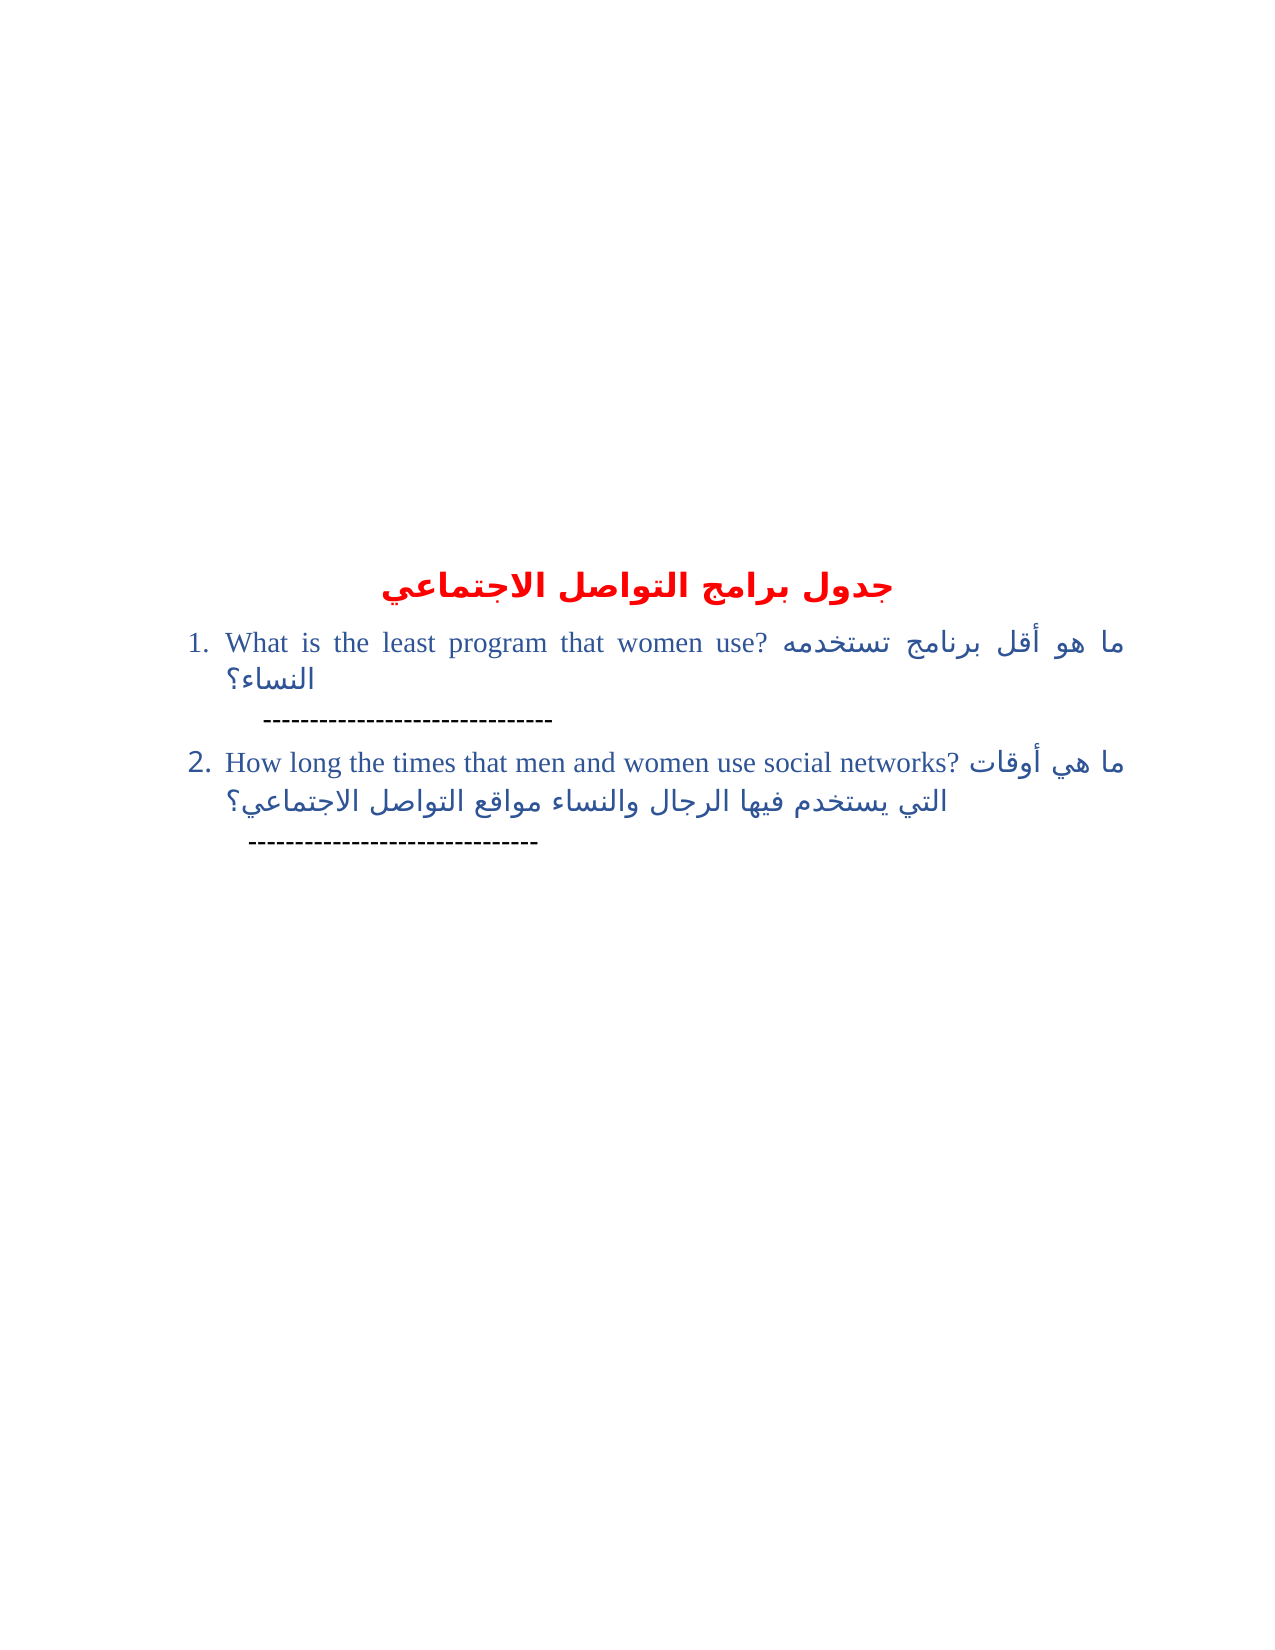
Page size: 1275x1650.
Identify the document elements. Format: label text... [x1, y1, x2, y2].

list ------------------------------- [262, 699, 1125, 738]
list What is the least program that women use? ما هو أقل برنامج تستخدمه النساء؟ [187, 625, 1125, 696]
list ------------------------------- [225, 821, 1125, 860]
list How long the times that men and women use social networks? ما هي أوقات التي يستخدم فيها الرجال والنساء مواقع التواصل الاجتماعي؟ [187, 741, 1125, 818]
text جدول برامج التواصل الاجتماعي [150, 566, 1125, 605]
